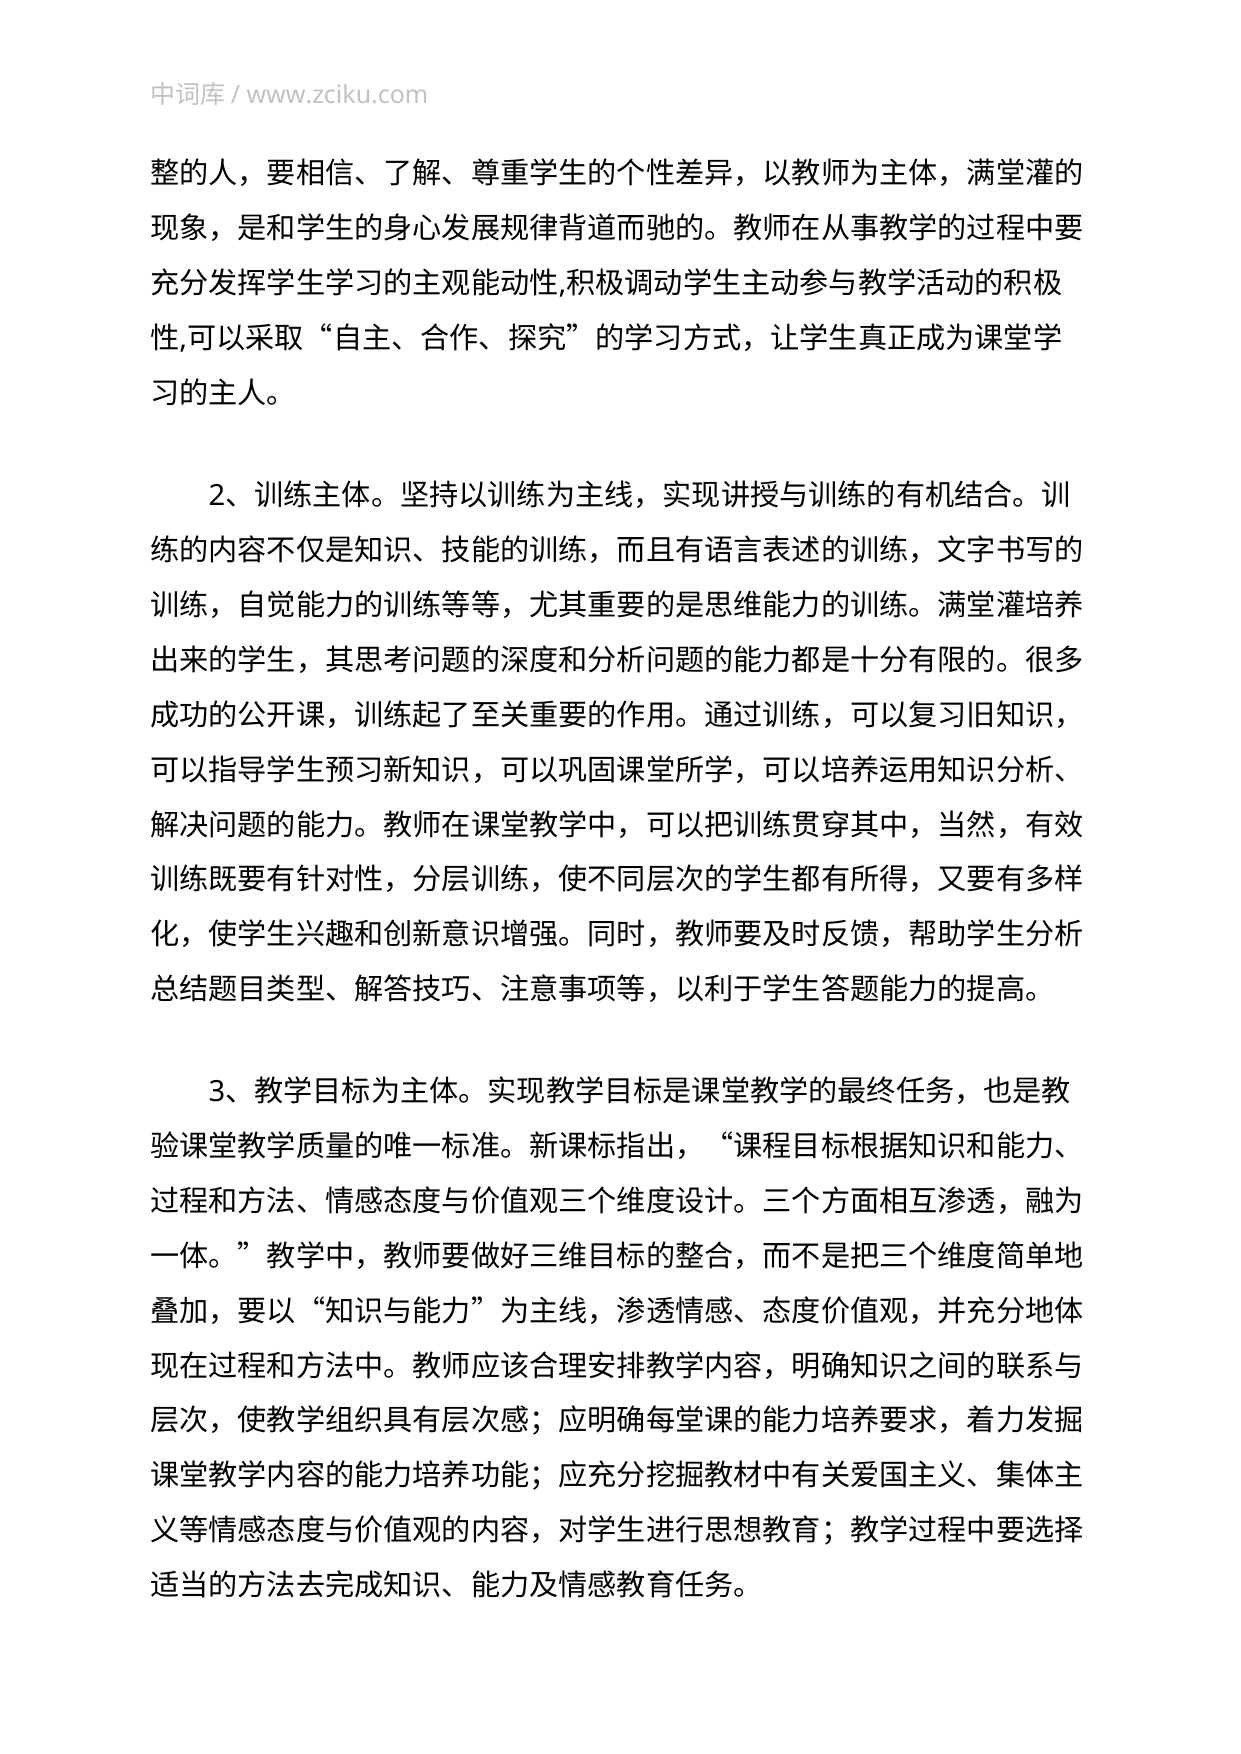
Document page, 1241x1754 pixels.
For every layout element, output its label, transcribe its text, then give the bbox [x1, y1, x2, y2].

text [150, 150, 1090, 412]
text 3、教学目标为主体。实现教学目标是课堂教学的最终任务，也是教验课堂教学质量的唯一标准。新课标指出，“课程目标根据知识和能力、过程和方法、情感态度与价值观三个维度设计。三个方面相互渗透，融为一体。”教学中，教师要做好三维目标的整合，而不是把三个维度简单地叠加，要以“知识与能力”为主线，渗透情感、态度价值观，并充分地体现在过程和方法中。教师应该合理安排教学内容，明确知识之间的联系与层次，使教学组织具有层次感；应明确每堂课的能力培养要求，着力发掘课堂教学内容的能力培养功能；应充分挖掘教材中有关爱国主义、集体主义等情感态度与价值观的内容，对学生进行思想教育；教学过程中要选择适当的方法去完成知识、能力及情感教育任务。 [150, 1067, 1090, 1604]
text 2、训练主体。坚持以训练为主线，实现讲授与训练的有机结合。训练的内容不仅是知识、技能的训练，而且有语言表述的训练，文字书写的训练，自觉能力的训练等等，尤其重要的是思维能力的训练。满堂灌培养出来的学生，其思考问题的深度和分析问题的能力都是十分有限的。很多成功的公开课，训练起了至关重要的作用。通过训练，可以复习旧知识，可以指导学生预习新知识，可以巩固课堂所学，可以培养运用知识分析、解决问题的能力。教师在课堂教学中，可以把训练贯穿其中，当然，有效训练既要有针对性，分层训练，使不同层次的学生都有所得，又要有多样化，使学生兴趣和创新意识增强。同时，教师要及时反馈，帮助学生分析总结题目类型、解答技巧、注意事项等，以利于学生答题能力的提高。 [150, 472, 1090, 1008]
